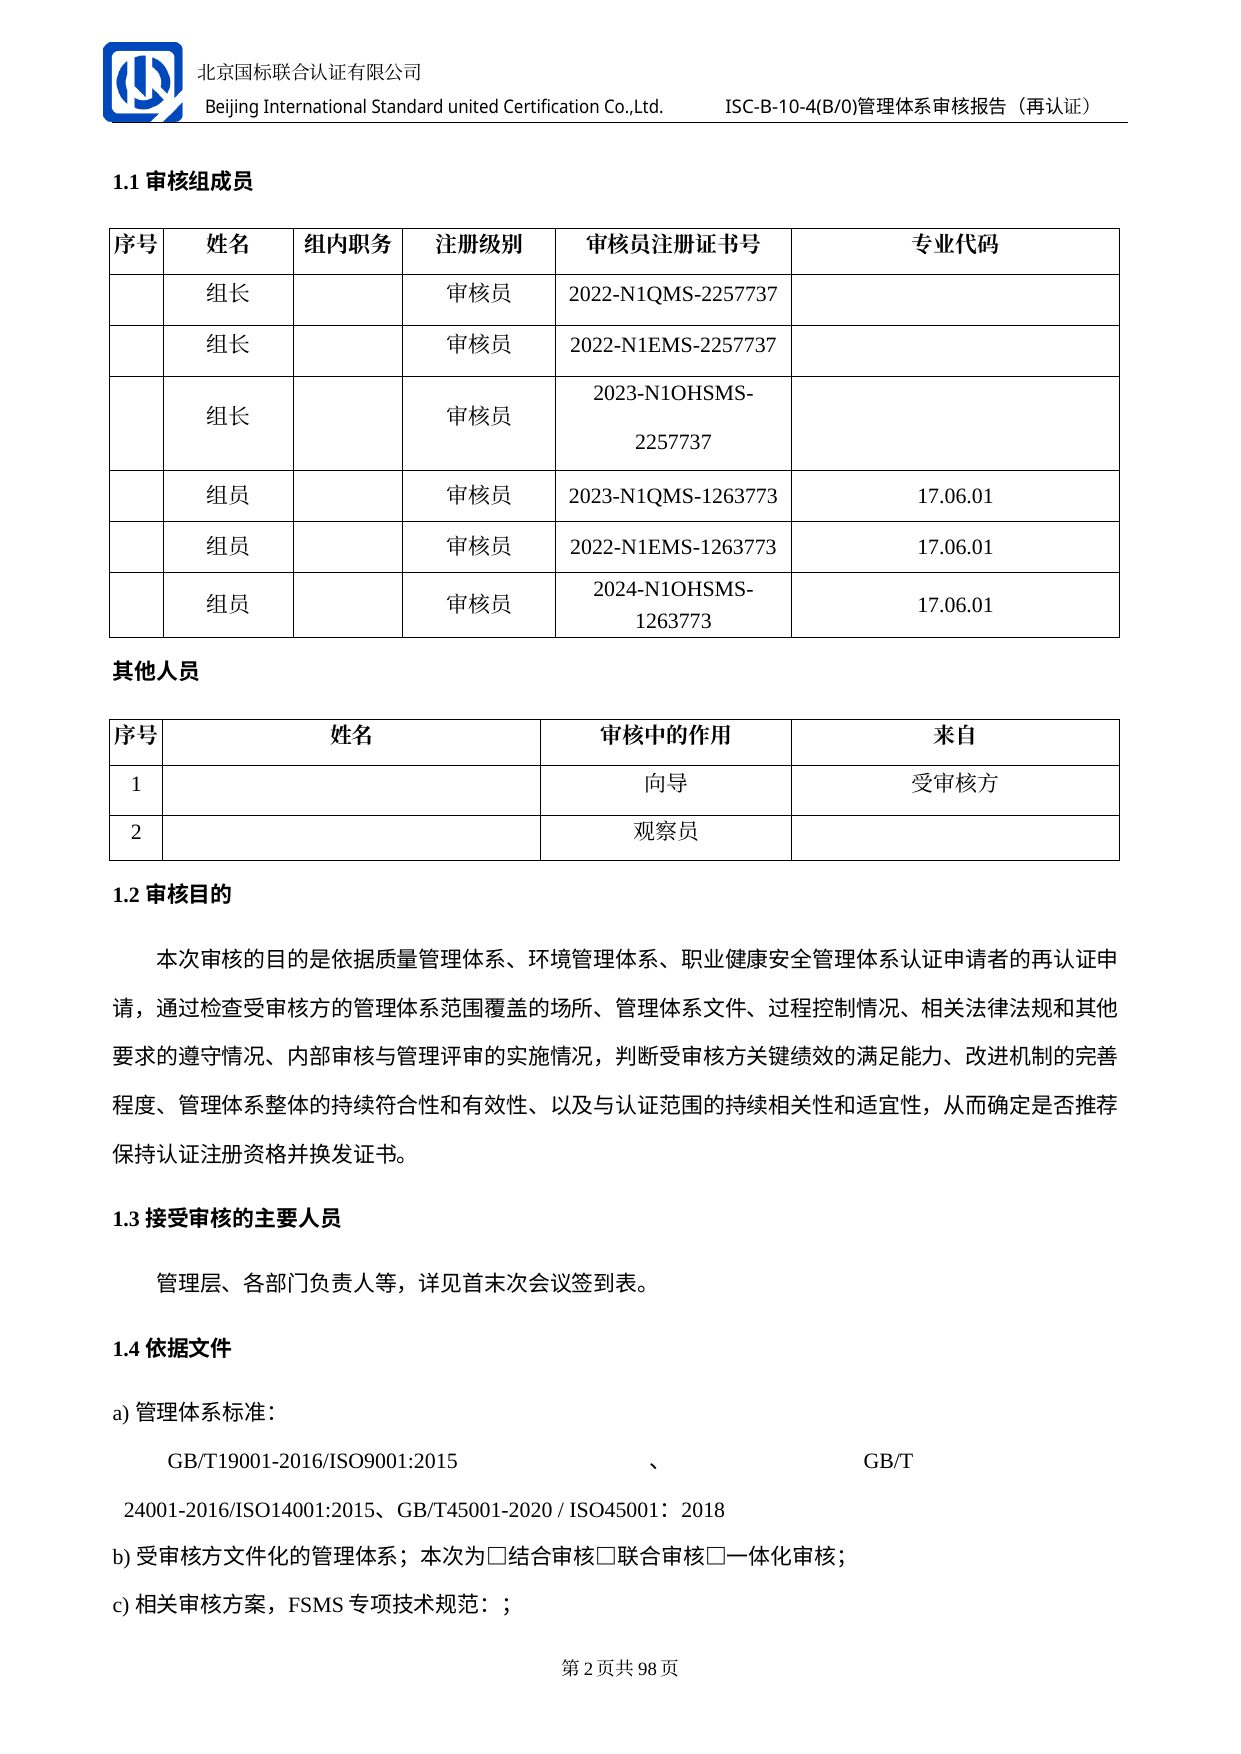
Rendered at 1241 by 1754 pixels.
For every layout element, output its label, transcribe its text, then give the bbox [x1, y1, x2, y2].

table_header 序号 [110, 720, 162, 764]
table_header 注册级别 [403, 229, 555, 274]
text 管理层、各部门负责人等，详见首末次会议签到表。 [112, 1266, 1128, 1298]
table_cell 2023-N1OHSMS-2257737 [556, 377, 791, 470]
table_cell 17.06.01 [792, 573, 1119, 637]
table_cell 2 [110, 816, 162, 860]
table_cell 观察员 [541, 816, 791, 860]
table_header GB/T19001-2016/ISO9001:2015、GB/T 24001-2016/ISO14001:2015、GB/T45001-2020 / ISO45001：2018 [112, 1443, 924, 1539]
table_cell 2022-N1QMS-2257737 [556, 275, 791, 325]
table_cell [294, 377, 402, 470]
table_cell [163, 816, 540, 860]
table_cell 组员 [164, 471, 293, 521]
text b) 受审核方文件化的管理体系；本次为□结合审核□联合审核□一体化审核； [112, 1539, 1128, 1571]
table_header 审核员注册证书号 [556, 229, 791, 274]
text 其他人员 [112, 654, 1128, 686]
table_cell 1 [110, 766, 162, 814]
table_cell 组员 [164, 573, 293, 637]
table_header 组内职务 [294, 229, 402, 274]
table_cell [792, 377, 1119, 470]
table_cell 2022-N1EMS-2257737 [556, 326, 791, 376]
table_cell 组长 [164, 326, 293, 376]
table_header 序号 [110, 229, 163, 274]
table_header 专业代码 [792, 229, 1119, 274]
table_header 审核中的作用 [541, 720, 791, 764]
text 1.2 审核目的 [112, 877, 1128, 909]
table_cell 受审核方 [792, 766, 1119, 814]
table_header 姓名 [164, 229, 293, 274]
text a) 管理体系标准： [112, 1395, 1128, 1427]
table_cell 2024-N1OHSMS-1263773 [556, 573, 791, 637]
table_cell [294, 275, 402, 325]
table_cell [294, 471, 402, 521]
table_cell [792, 275, 1119, 325]
text c) 相关审核方案，FSMS专项技术规范：； [112, 1587, 1128, 1619]
table_cell [110, 522, 163, 572]
table_cell 审核员 [403, 471, 555, 521]
table_cell 组长 [164, 275, 293, 325]
text 1.3 接受审核的主要人员 [112, 1201, 1128, 1233]
table_cell 2023-N1QMS-1263773 [556, 471, 791, 521]
table_cell [294, 573, 402, 637]
table_cell 组员 [164, 522, 293, 572]
table_cell 组长 [164, 377, 293, 470]
table_cell [792, 816, 1119, 860]
table_cell 审核员 [403, 573, 555, 637]
table_cell [792, 326, 1119, 376]
table_cell [110, 471, 163, 521]
text 本次审核的目的是依据质量管理体系、环境管理体系、职业健康安全管理体系认证申请者的再认证申请，通过检查受审核方的管理体系范围覆盖的场所、管理体系文件、过程控制情况、相关法律法规和其他要求的遵守情况、内部审核与管理评审的实施情况，判断受审核方关键绩效的满足能力、改进机制的完善程度、管理体系整体的持续符合性和有效性、以及与认证范围的持续相关性和适宜性，从而确定是否推荐保持认证注册资格并换发证书。 [112, 941, 1128, 1169]
table_cell [110, 326, 163, 376]
table_cell 审核员 [403, 377, 555, 470]
table_cell 审核员 [403, 275, 555, 325]
table_cell 17.06.01 [792, 522, 1119, 572]
table_cell 2022-N1EMS-1263773 [556, 522, 791, 572]
table_header 姓名 [163, 720, 540, 764]
table_cell [294, 522, 402, 572]
table_cell 17.06.01 [792, 471, 1119, 521]
table_cell [110, 377, 163, 470]
table_cell 向导 [541, 766, 791, 814]
table_cell [110, 573, 163, 637]
text 1.1 审核组成员 [112, 163, 1128, 196]
table_cell 审核员 [403, 522, 555, 572]
table_header 来自 [792, 720, 1119, 764]
table_cell [110, 275, 163, 325]
picture [103, 42, 183, 122]
table_cell [163, 766, 540, 814]
table_cell 审核员 [403, 326, 555, 376]
text 1.4 依据文件 [112, 1330, 1128, 1363]
table_cell [294, 326, 402, 376]
